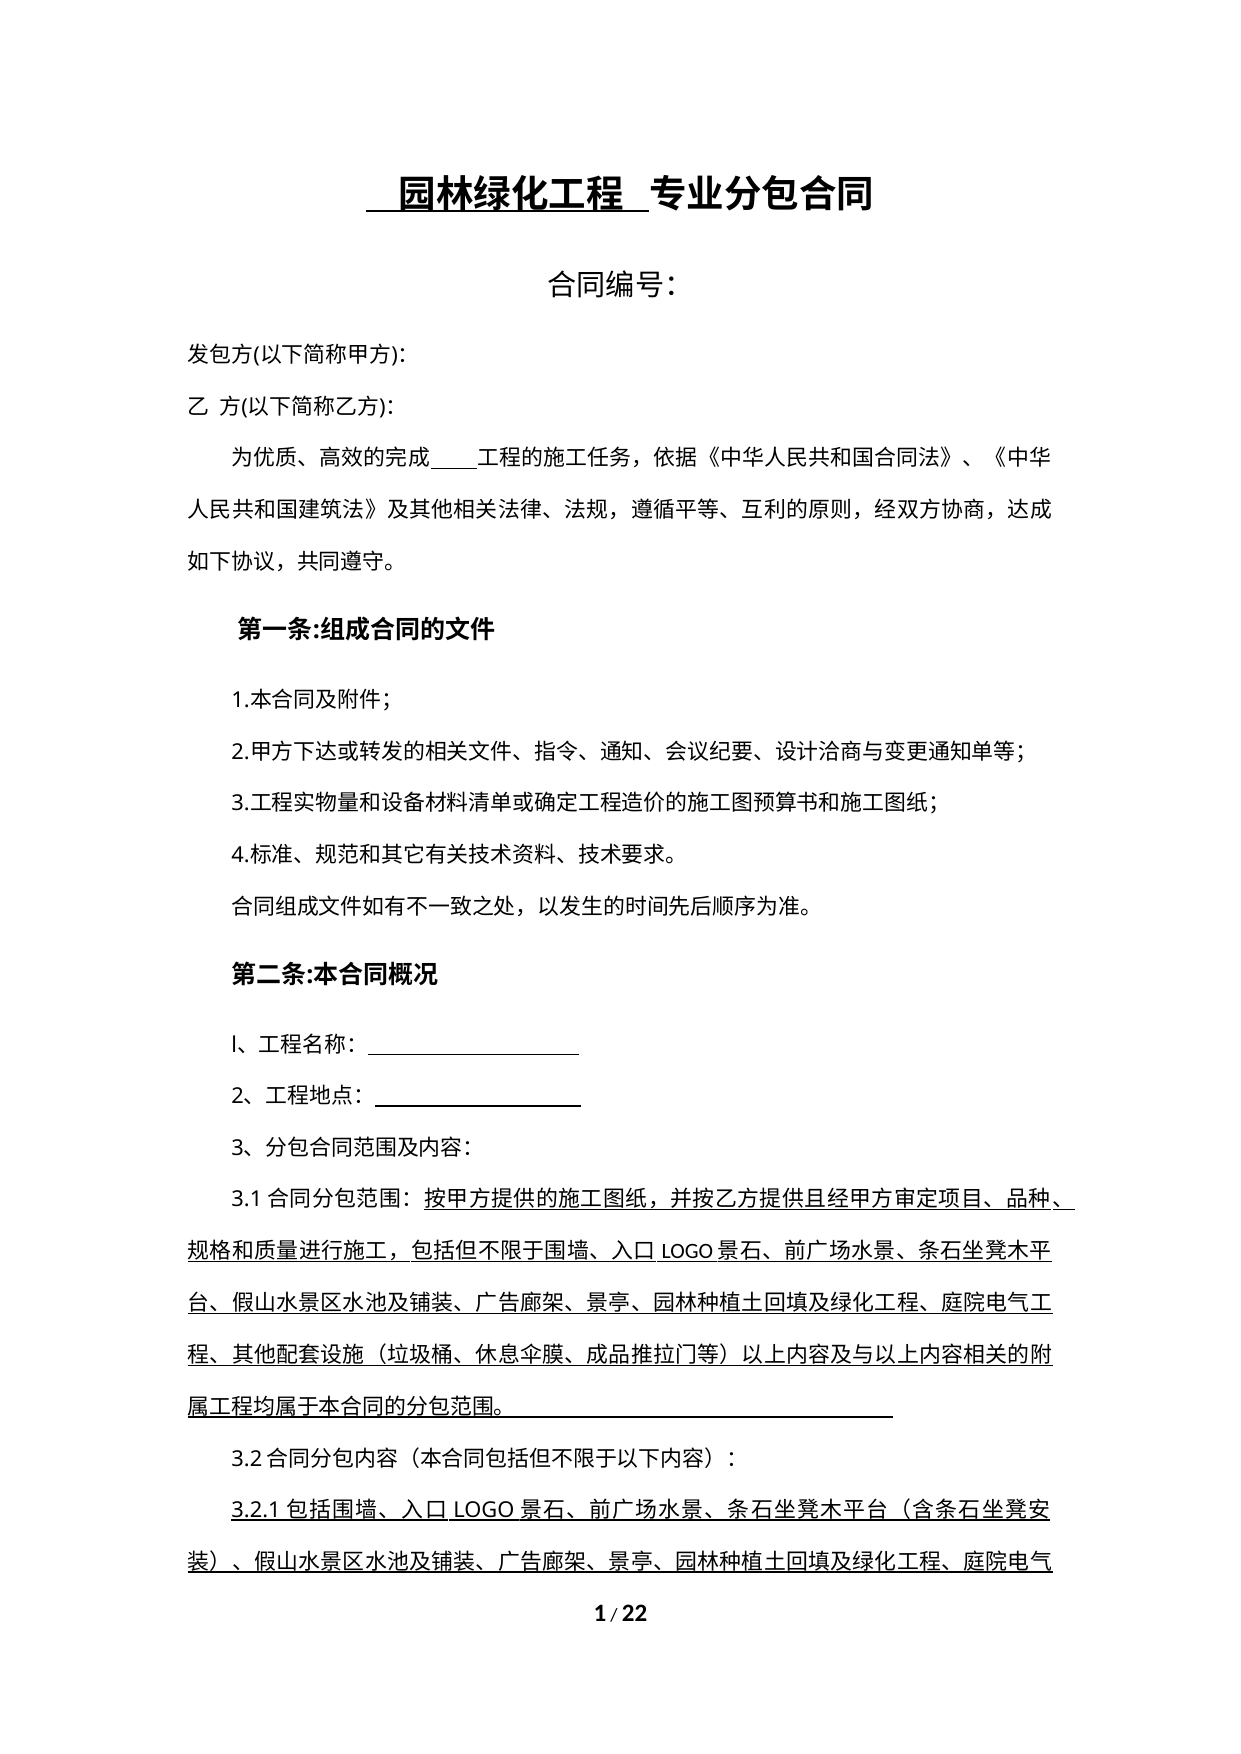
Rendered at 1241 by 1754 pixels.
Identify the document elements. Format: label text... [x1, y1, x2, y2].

text 为优质、高效的完成 工程的施工任务，依据《中华人民共和国合同法》、《中华人民共和国建筑法》及其他相关法律、法规，遵循平等、互利的原则，经双方协商，达成如下协议，共同遵守。 [187, 440, 1053, 576]
text 乙 方(以下简称乙方)： [187, 388, 1053, 421]
text 第二条:本合同概况 [187, 940, 1053, 1005]
text 3.工程实物量和设备材料清单或确定工程造价的施工图预算书和施工图纸； [187, 785, 1053, 818]
text 3.1合同分包范围：按甲方提供的施工图纸，并按乙方提供且经甲方审定项目、品种、规格和质量进行施工，包括但不限于围墙、入口LOGO景石、前广场水景、条石坐凳木平台、假山水景区水池及铺装、广告廊架、景亭、园林种植土回填及绿化工程、庭院电气工程、其他配套设施（垃圾桶、休息伞膜、成品推拉门等）以上内容及与以上内容相关的附属工程均属于本合同的分包范围。 [187, 1314, 1053, 1365]
text 合同组成文件如有不一致之处，以发生的时间先后顺序为准。 [187, 888, 1053, 921]
text 发包方(以下简称甲方)： [187, 337, 1053, 369]
text 3、分包合同范围及内容： [187, 1129, 1053, 1162]
text 1.本合同及附件； [187, 682, 1053, 714]
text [187, 1492, 1053, 1571]
text 3.1合同分包范围：按甲方提供的施工图纸，并按乙方提供且经甲方审定项目、品种、规格和质量进行施工，包括但不限于围墙、入口LOGO景石、前广场水景、条石坐凳木平台、假山水景区水池及铺装、广告廊架、景亭、园林种植土回填及绿化工程、庭院电气工程、其他配套设施（垃圾桶、休息伞膜、成品推拉门等）以上内容及与以上内容相关的附属工程均属于本合同的分包范围。 [187, 1181, 1053, 1313]
text 4.标准、规范和其它有关技术资料、技术要求。 [187, 837, 1053, 869]
text 园林绿化工程 专业分包合同 [187, 158, 1053, 223]
text 2、工程地点： [187, 1078, 1053, 1110]
text l、工程名称： [187, 1026, 1053, 1059]
text 2.甲方下达或转发的相关文件、指令、通知、会议纪要、设计洽商与变更通知单等； [187, 733, 1053, 766]
text 合同编号： [187, 251, 1053, 316]
text 第一条:组成合同的文件 [187, 595, 1053, 660]
text 3.2合同分包内容（本合同包括但不限于以下内容）： [187, 1440, 1053, 1473]
text 3.1合同分包范围：按甲方提供的施工图纸，并按乙方提供且经甲方审定项目、品种、规格和质量进行施工，包括但不限于围墙、入口LOGO景石、前广场水景、条石坐凳木平台、假山水景区水池及铺装、广告廊架、景亭、园林种植土回填及绿化工程、庭院电气工程、其他配套设施（垃圾桶、休息伞膜、成品推拉门等）以上内容及与以上内容相关的附属工程均属于本合同的分包范围。 [187, 1366, 1053, 1421]
